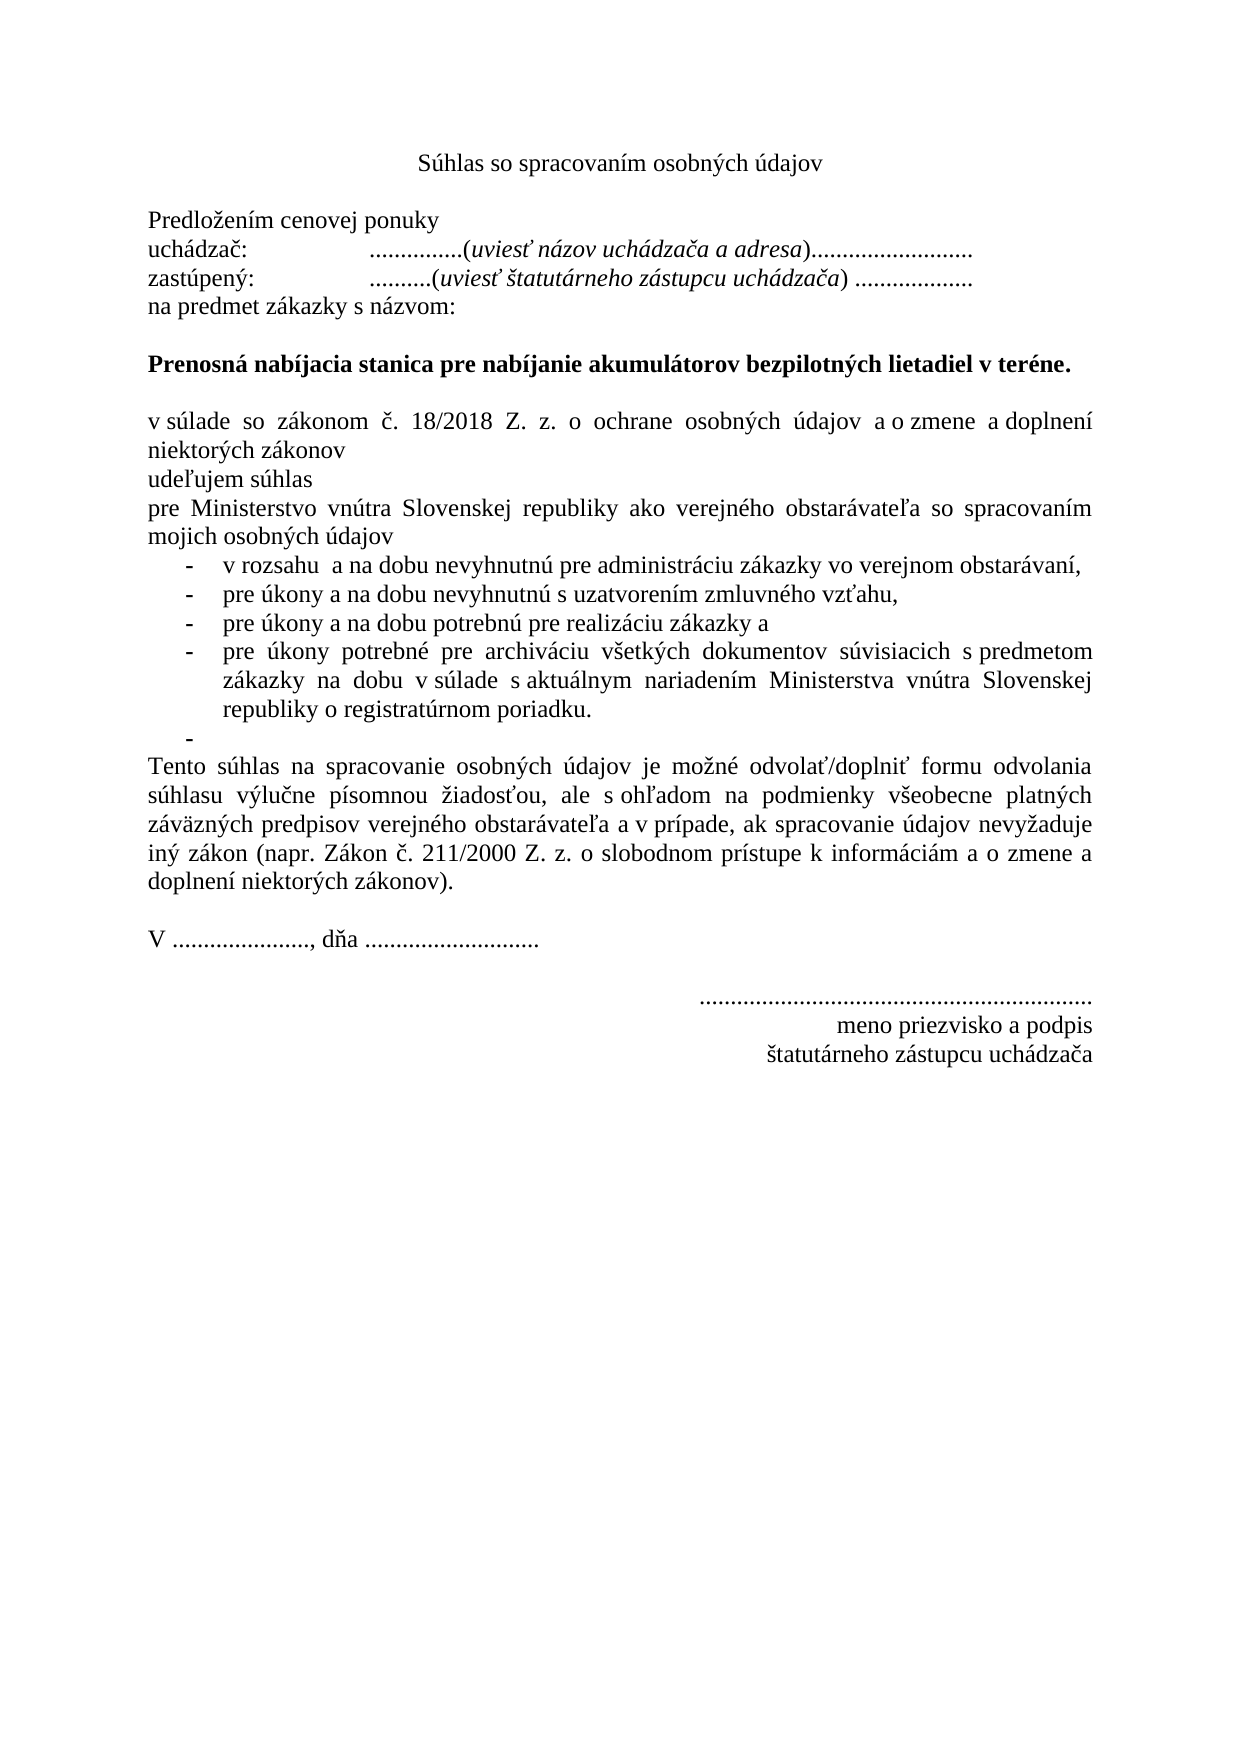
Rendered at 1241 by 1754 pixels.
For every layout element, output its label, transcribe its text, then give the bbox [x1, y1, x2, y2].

text pre Ministerstvo vnútra Slovenskej republiky ako verejného obstarávateľa so spracovaním mojich osobných údajov [148, 493, 1093, 550]
list v rozsahu a na dobu nevyhnutnú pre administráciu zákazky vo verejnom obstarávaní, [185, 550, 1093, 579]
text uchádzač: ...............(uviesť názov uchádzača a adresa).......................... [148, 234, 1093, 263]
text Tento súhlas na spracovanie osobných údajov je možné odvolať/doplniť formu odvolania súhlasu výlučne písomnou žiadosťou, ale s ohľadom na podmienky všeobecne platných záväzných predpisov verejného obstarávateľa a v prípade, ak spracovanie údajov nevyžaduje iný zákon (napr. Zákon č. 211/2000 Z. z. o slobodnom prístupe k informáciám a o zmene a doplnení niektorých zákonov). [148, 751, 1093, 895]
text zastúpený: ..........(uviesť štatutárneho zástupcu uchádzača) ................... [148, 263, 1093, 291]
text Súhlas so spracovaním osobných údajov [148, 148, 1093, 176]
list pre úkony a na dobu nevyhnutnú s uzatvorením zmluvného vzťahu, [185, 579, 1093, 608]
list pre úkony potrebné pre archiváciu všetkých dokumentov súvisiacich s predmetom zákazky na dobu v súlade s aktuálnym nariadením Ministerstva vnútra Slovenskej republiky o registratúrnom poriadku. [185, 636, 1093, 723]
text Prenosná nabíjacia stanica pre nabíjanie akumulátorov bezpilotných lietadiel v teréne. [148, 349, 1093, 378]
text Predložením cenovej ponuky [148, 205, 1093, 234]
text na predmet zákazky s názvom: [148, 291, 1093, 320]
list pre úkony a na dobu potrebnú pre realizáciu zákazky a [185, 608, 1093, 636]
text štatutárneho zástupcu uchádzača [148, 1039, 1093, 1068]
text meno priezvisko a podpis [148, 1010, 1093, 1039]
text ............................................................... [148, 981, 1093, 1010]
text V ......................, dňa ............................ [148, 924, 1093, 953]
text udeľujem súhlas [148, 464, 1093, 493]
text v súlade so zákonom č. 18/2018 Z. z. o ochrane osobných údajov a o zmene a doplnení niektorých zákonov [148, 406, 1093, 464]
